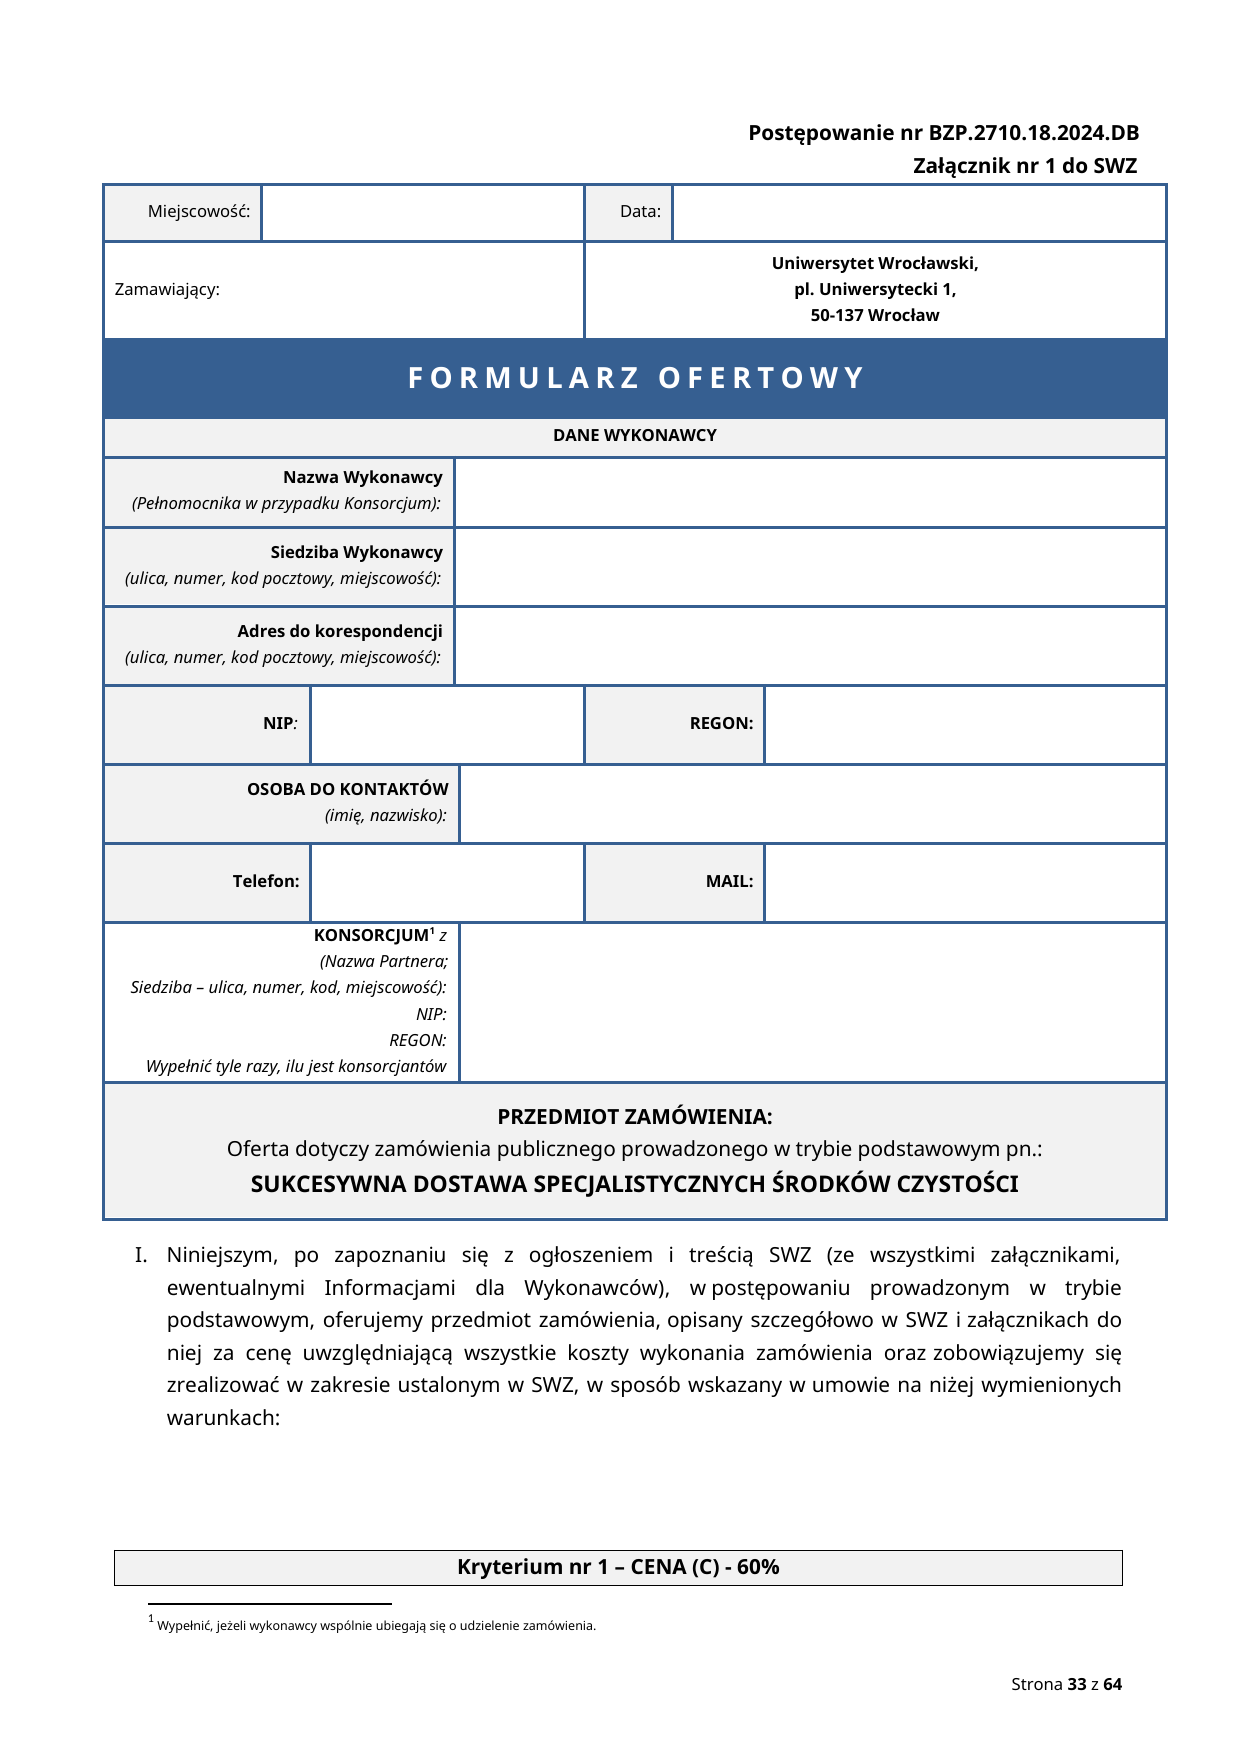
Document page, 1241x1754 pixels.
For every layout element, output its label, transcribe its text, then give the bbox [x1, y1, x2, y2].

table_cell Telefon: [105, 845, 309, 921]
table_cell FORMULARZ OFERTOWY [105, 341, 1165, 416]
table_cell [456, 608, 1165, 684]
table_cell Siedziba Wykonawcy (ulica, numer, kod pocztowy, miejscowość): [105, 529, 453, 604]
table_header Miejscowość: [105, 186, 260, 240]
table_cell DANE WYKONAWCY [105, 419, 1165, 456]
text Załącznik nr 1 do SWZ [148, 151, 1137, 179]
table_header [674, 186, 1165, 240]
table_cell OSOBA DO KONTAKTÓW (imię, nazwisko): [105, 766, 458, 842]
table_cell KONSORCJUM z (Nazwa Partnera; Siedziba – ulica, numer, kod, miejscowość): NIP: REGON: Wypełnić tyle razy, ilu jest konsorcjantów [105, 924, 458, 1081]
table_cell NIP: [105, 687, 309, 763]
list Niniejszym, po zapoznaniu się z ogłoszeniem i treścią SWZ (ze wszystkimi załącznikami, ewentualnymi Informacjami dla Wykonawców), w postępowaniu prowadzonym w trybie podstawowym, oferujemy przedmiot zamówienia, opisany szczegółowo w SWZ i załącznikach do niej za cenę uwzględniającą wszystkie koszty wykonania zamówienia oraz zobowiązujemy się zrealizować w zakresie ustalonym w SWZ, w sposób wskazany w umowie na niżej wymienionych warunkach: [148, 1240, 1122, 1432]
table_cell MAIL: [586, 845, 763, 921]
table_cell [766, 687, 1165, 763]
table_cell [312, 687, 583, 763]
table_cell [456, 459, 1165, 526]
table_cell [456, 529, 1165, 604]
table_cell REGON: [586, 687, 763, 763]
table_cell [461, 924, 1165, 1081]
table_cell PRZEDMIOT ZAMÓWIENIA: Oferta dotyczy zamówienia publicznego prowadzonego w trybie podstawowym pn.: SUKCESYWNA DOSTAWA SPECJALISTYCZNYCH ŚRODKÓW CZYSTOŚCI [105, 1084, 1165, 1217]
table_cell Adres do korespondencji (ulica, numer, kod pocztowy, miejscowość): [105, 608, 453, 684]
table_cell [461, 766, 1165, 842]
table_cell [312, 845, 583, 921]
table_header [263, 186, 583, 240]
table_header Data: [586, 186, 671, 240]
table_cell Zamawiający: [105, 243, 583, 338]
table_cell Nazwa Wykonawcy (Pełnomocnika w przypadku Konsorcjum): [105, 459, 453, 526]
text Postępowanie nr BZP.2710.18.2024.DB [150, 118, 1140, 147]
table_cell Uniwersytet Wrocławski, pl. Uniwersytecki 1, 50-137 Wrocław [586, 243, 1165, 338]
table_header Kryterium nr 1 – CENA (C) - 60% [115, 1551, 1122, 1585]
table_cell [766, 845, 1165, 921]
